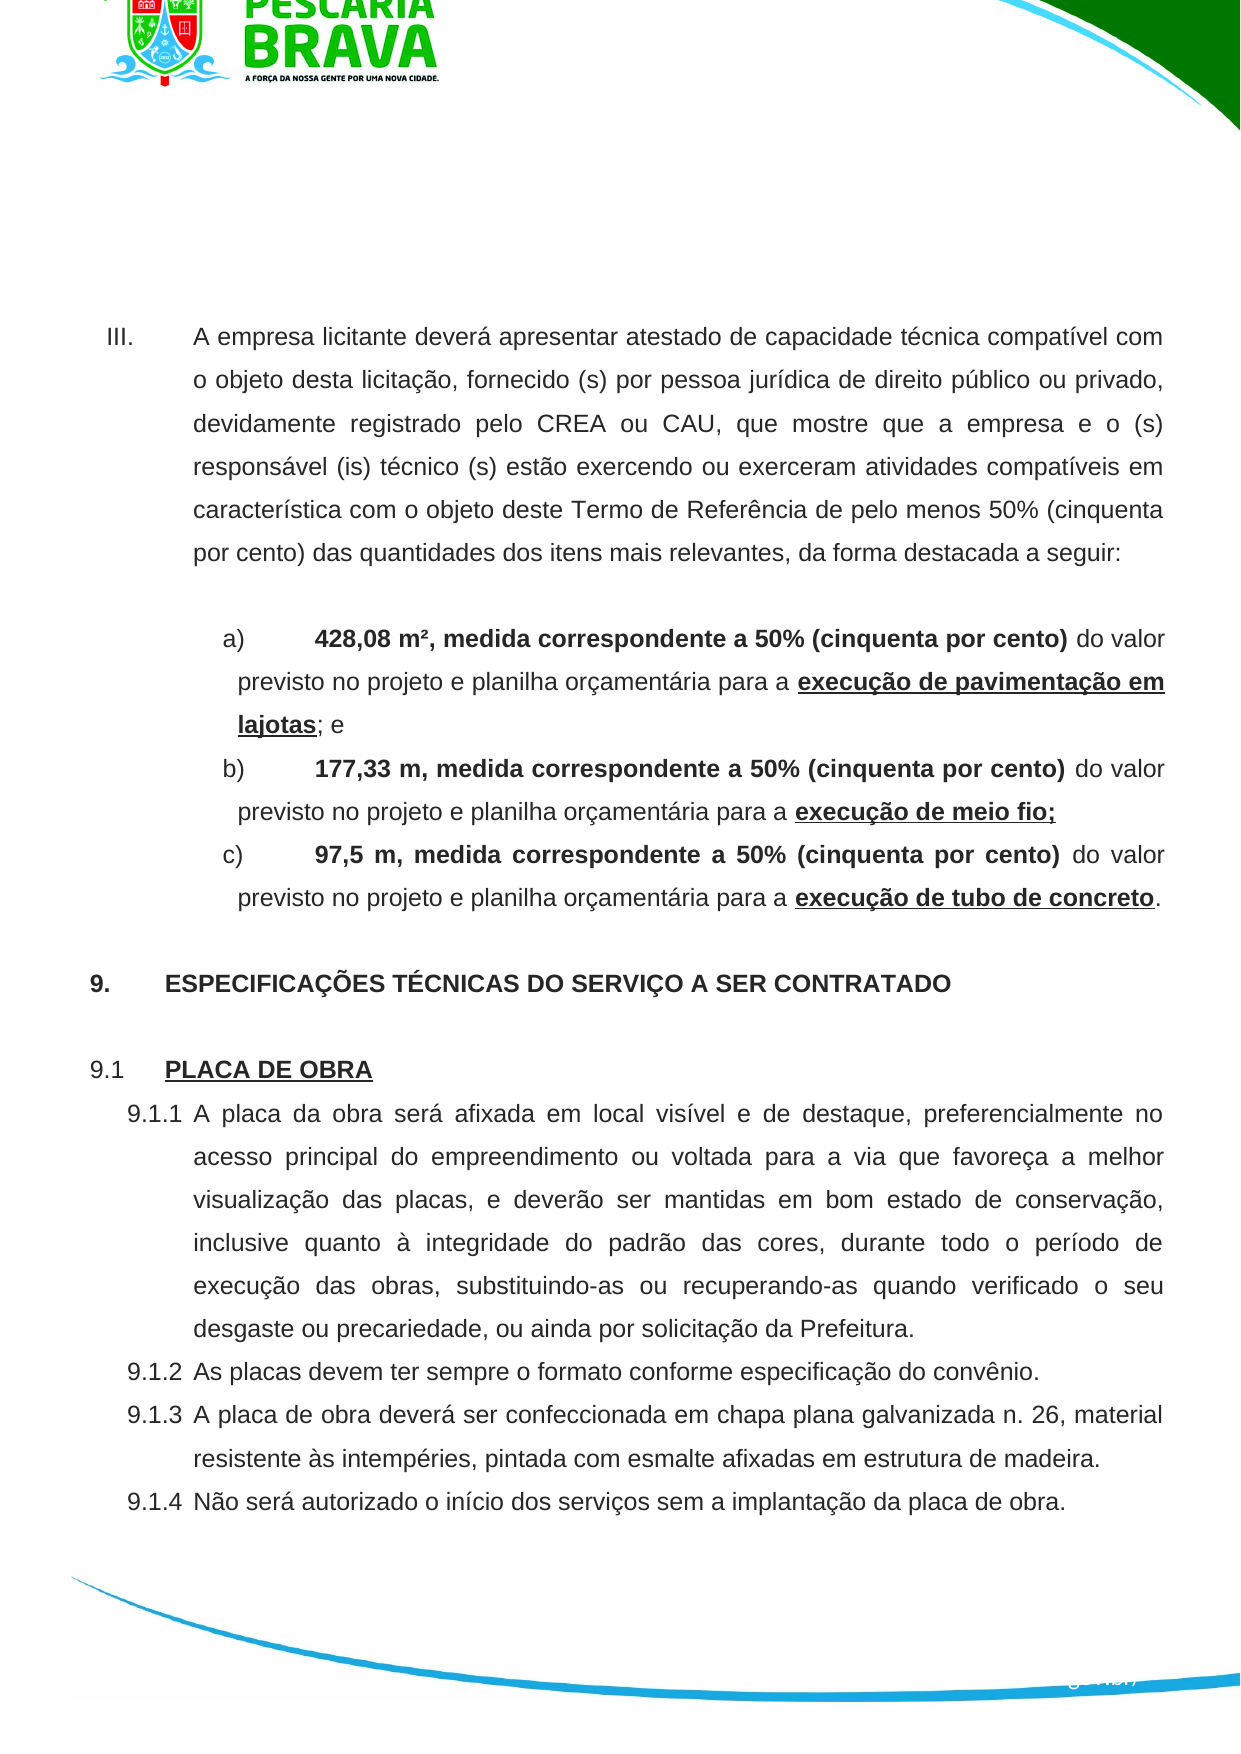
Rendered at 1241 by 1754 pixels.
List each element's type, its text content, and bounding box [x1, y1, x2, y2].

list A placa de obra deverá ser confeccionada em chapa plana galvanizada n. 26, material resistente às intempéries, pintada com esmalte afixadas em estrutura de madeira. [127, 1401, 1165, 1472]
picture [1, 0, 1241, 132]
list PLACA DE OBRA [89, 1056, 1165, 1084]
list Não será autorizado o início dos serviços sem a implantação da placa de obra. [127, 1487, 1165, 1516]
list A placa da obra será afixada em local visível e de destaque, preferencialmente no acesso principal do empreendimento ou voltada para a via que favoreça a melhor visualização das placas, e deverão ser mantidas em bom estado de conservação, inclusive quanto à integridade do padrão das cores, durante todo o período de execução das obras, substituindo-as ou recuperando-as quando verificado o seu desgaste ou precariedade, ou ainda por solicitação da Prefeitura. [127, 1099, 1165, 1343]
list 177,33 m, medida correspondente a 50% (cinquenta por cento) do valor previsto no projeto e planilha orçamentária para a execução de meio fio; [222, 754, 1165, 826]
list A empresa licitante deverá apresentar atestado de capacidade técnica compatível com o objeto desta licitação, fornecido (s) por pessoa jurídica de direito público ou privado, devidamente registrado pelo CREA ou CAU, que mostre que a empresa e o (s) responsável (is) técnico (s) estão exercendo ou exerceram atividades compatíveis em característica com o objeto deste Termo de Referência de pelo menos 50% (cinquenta por cento) das quantidades dos itens mais relevantes, da forma destacada a seguir: [134, 322, 1165, 567]
picture [70, 1576, 1241, 1702]
list 97,5 m, medida correspondente a 50% (cinquenta por cento) do valor previsto no projeto e planilha orçamentária para a execução de tubo de concreto. [222, 840, 1165, 912]
list ESPECIFICAÇÕES TÉCNICAS DO SERVIÇO A SER CONTRATADO [89, 969, 1165, 998]
list As placas devem ter sempre o formato conforme especificação do convênio. [127, 1357, 1165, 1386]
list 428,08 m², medida correspondente a 50% (cinquenta por cento) do valor previsto no projeto e planilha orçamentária para a execução de pavimentação em lajotas; e [222, 624, 1165, 739]
